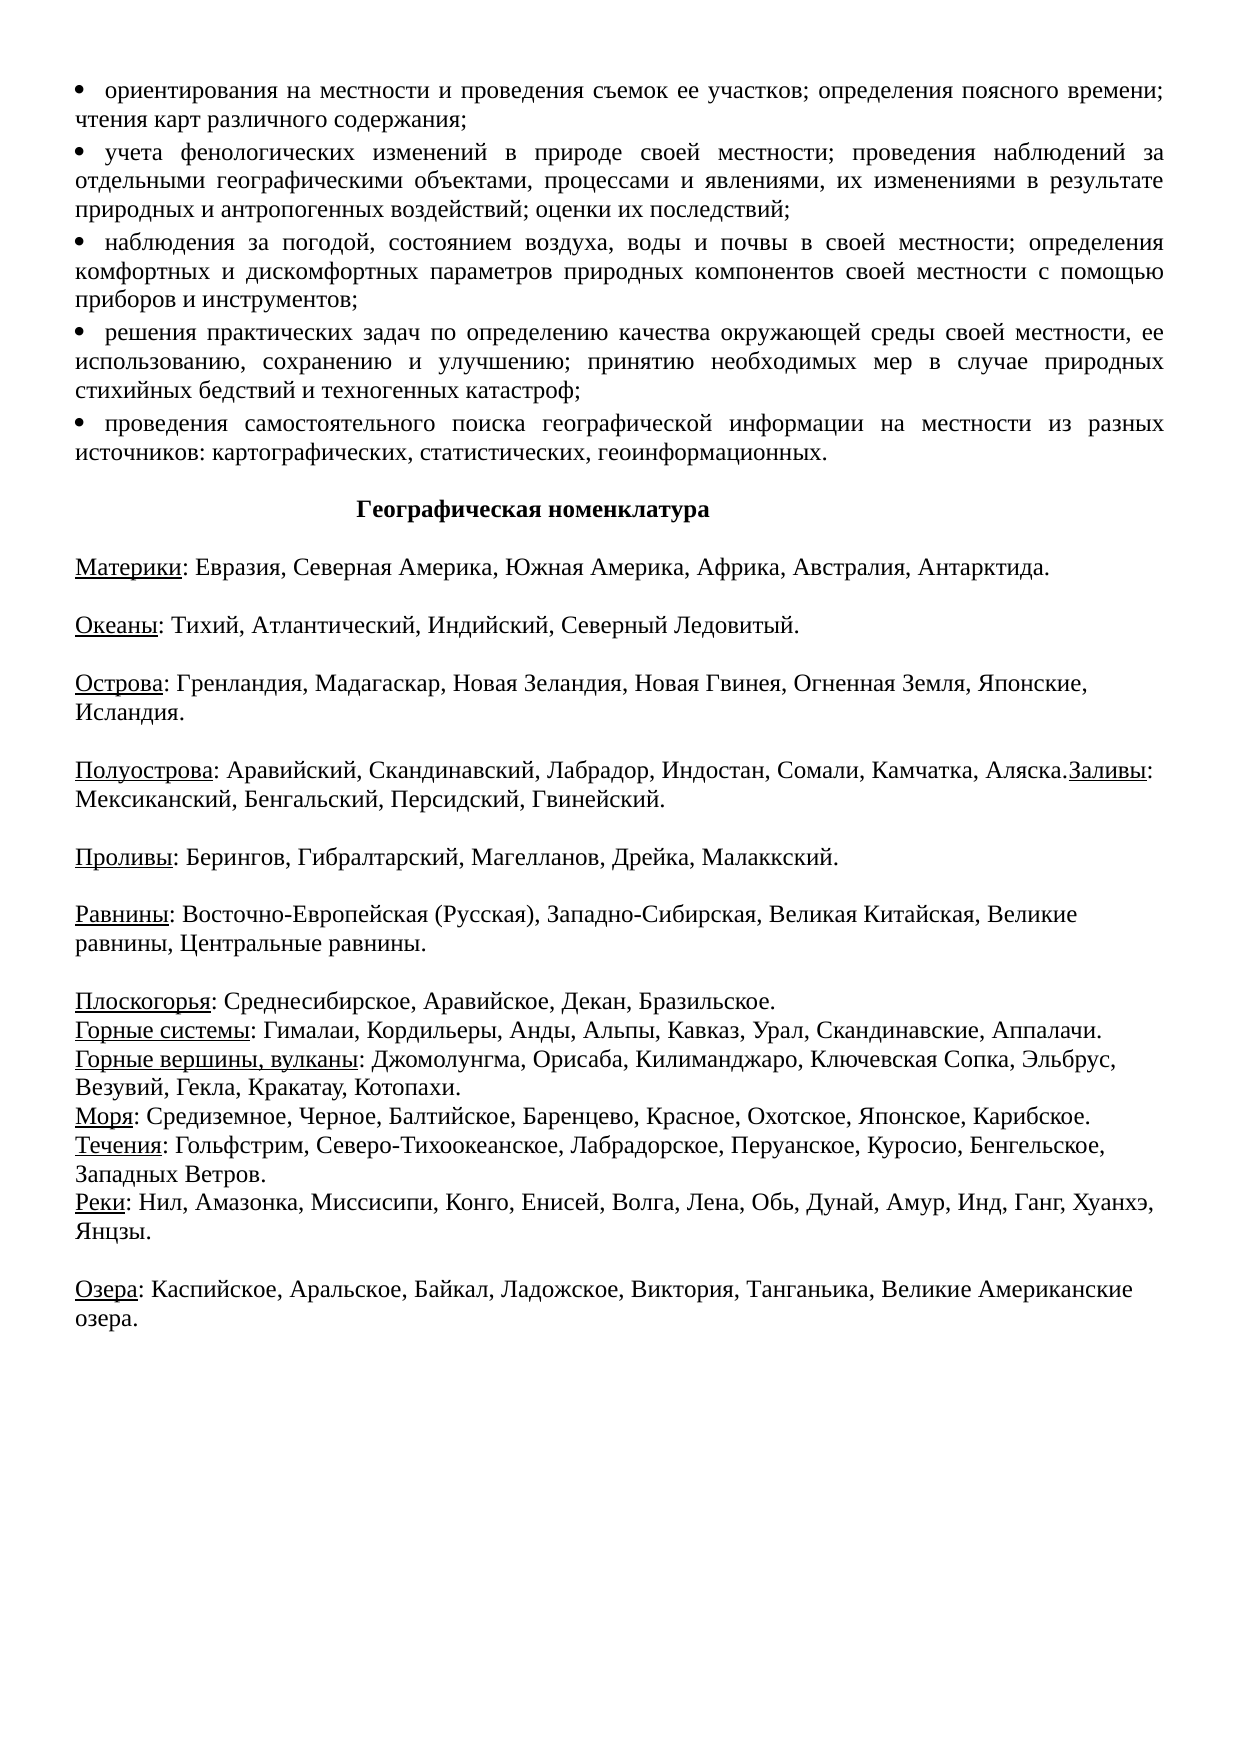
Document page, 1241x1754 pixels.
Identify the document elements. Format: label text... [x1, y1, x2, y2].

list решения практических задач по определению качества окружающей среды своей местности, ее использованию, сохранению и улучшению; принятию необходимых мер в случае природных стихийных бедствий и техногенных катастроф; [75, 317, 1165, 404]
text Материки: Евразия, Северная Америка, Южная Америка, Африка, Австралия, Антарктида. [75, 552, 1167, 581]
list учета фенологических изменений в природе своей местности; проведения наблюдений за отдельными географическими объектами, процессами и явлениями, их изменениями в результате природных и антропогенных воздействий; оценки их последствий; [75, 137, 1165, 223]
list наблюдения за погодой, состоянием воздуха, воды и почвы в своей местности; определения комфортных и дискомфортных параметров природных компонентов своей местности с помощью приборов и инструментов; [75, 227, 1165, 313]
text Моря: Средиземное, Черное, Балтийское, Баренцево, Красное, Охотское, Японское, Карибское. [75, 1101, 1165, 1130]
text Океаны: Тихий, Атлантический, Индийский, Северный Ледовитый. [75, 610, 1167, 639]
text Острова: Гренландия, Мадагаскар, Новая Зеландия, Новая Гвинея, Огненная Земля, Японские, Исландия. [75, 668, 1167, 726]
list проведения самостоятельного поиска географической информации на местности из разных источников: картографических, статистических, геоинформационных. [75, 408, 1165, 465]
list ориентирования на местности и проведения съемок ее участков; определения поясного времени; чтения карт различного содержания; [75, 75, 1165, 132]
text Горные системы: Гималаи, Кордильеры, Анды, Альпы, Кавказ, Урал, Скандинавские, Аппалачи. [75, 1015, 1165, 1044]
text Озера: Каспийское, Аральское, Байкал, Ладожское, Виктория, Танганьика, Великие Американские озера. [75, 1274, 1165, 1332]
text Реки: Нил, Амазонка, Миссисипи, Конго, Енисей, Волга, Лена, Обь, Дунай, Амур, Инд, Ганг, Хуанхэ, Янцзы. [75, 1187, 1165, 1245]
text Плоскогорья: Среднесибирское, Аравийское, Декан, Бразильское. [75, 986, 1165, 1015]
text Полуострова: Аравийский, Скандинавский, Лабрадор, Индостан, Сомали, Камчатка, Аляска.Заливы: Мексиканский, Бенгальский, Персидский, Гвинейский. [75, 755, 1167, 812]
text Течения: Гольфстрим, Северо-Тихоокеанское, Лабрадорское, Перуанское, Куросио, Бенгельское, Западных Ветров. [75, 1130, 1165, 1187]
text Равнины: Восточно-Европейская (Русская), Западно-Сибирская, Великая Китайская, Великие равнины, Центральные равнины. [75, 899, 1167, 957]
text Горные вершины, вулканы: Джомолунгма, Орисаба, Килиманджаро, Ключевская Сопка, Эльбрус, Везувий, Гекла, Кракатау, Котопахи. [75, 1044, 1165, 1101]
text Проливы: Берингов, Гибралтарский, Магелланов, Дрейка, Малаккский. [75, 842, 1167, 870]
text Географическая номенклатура [75, 494, 1167, 523]
